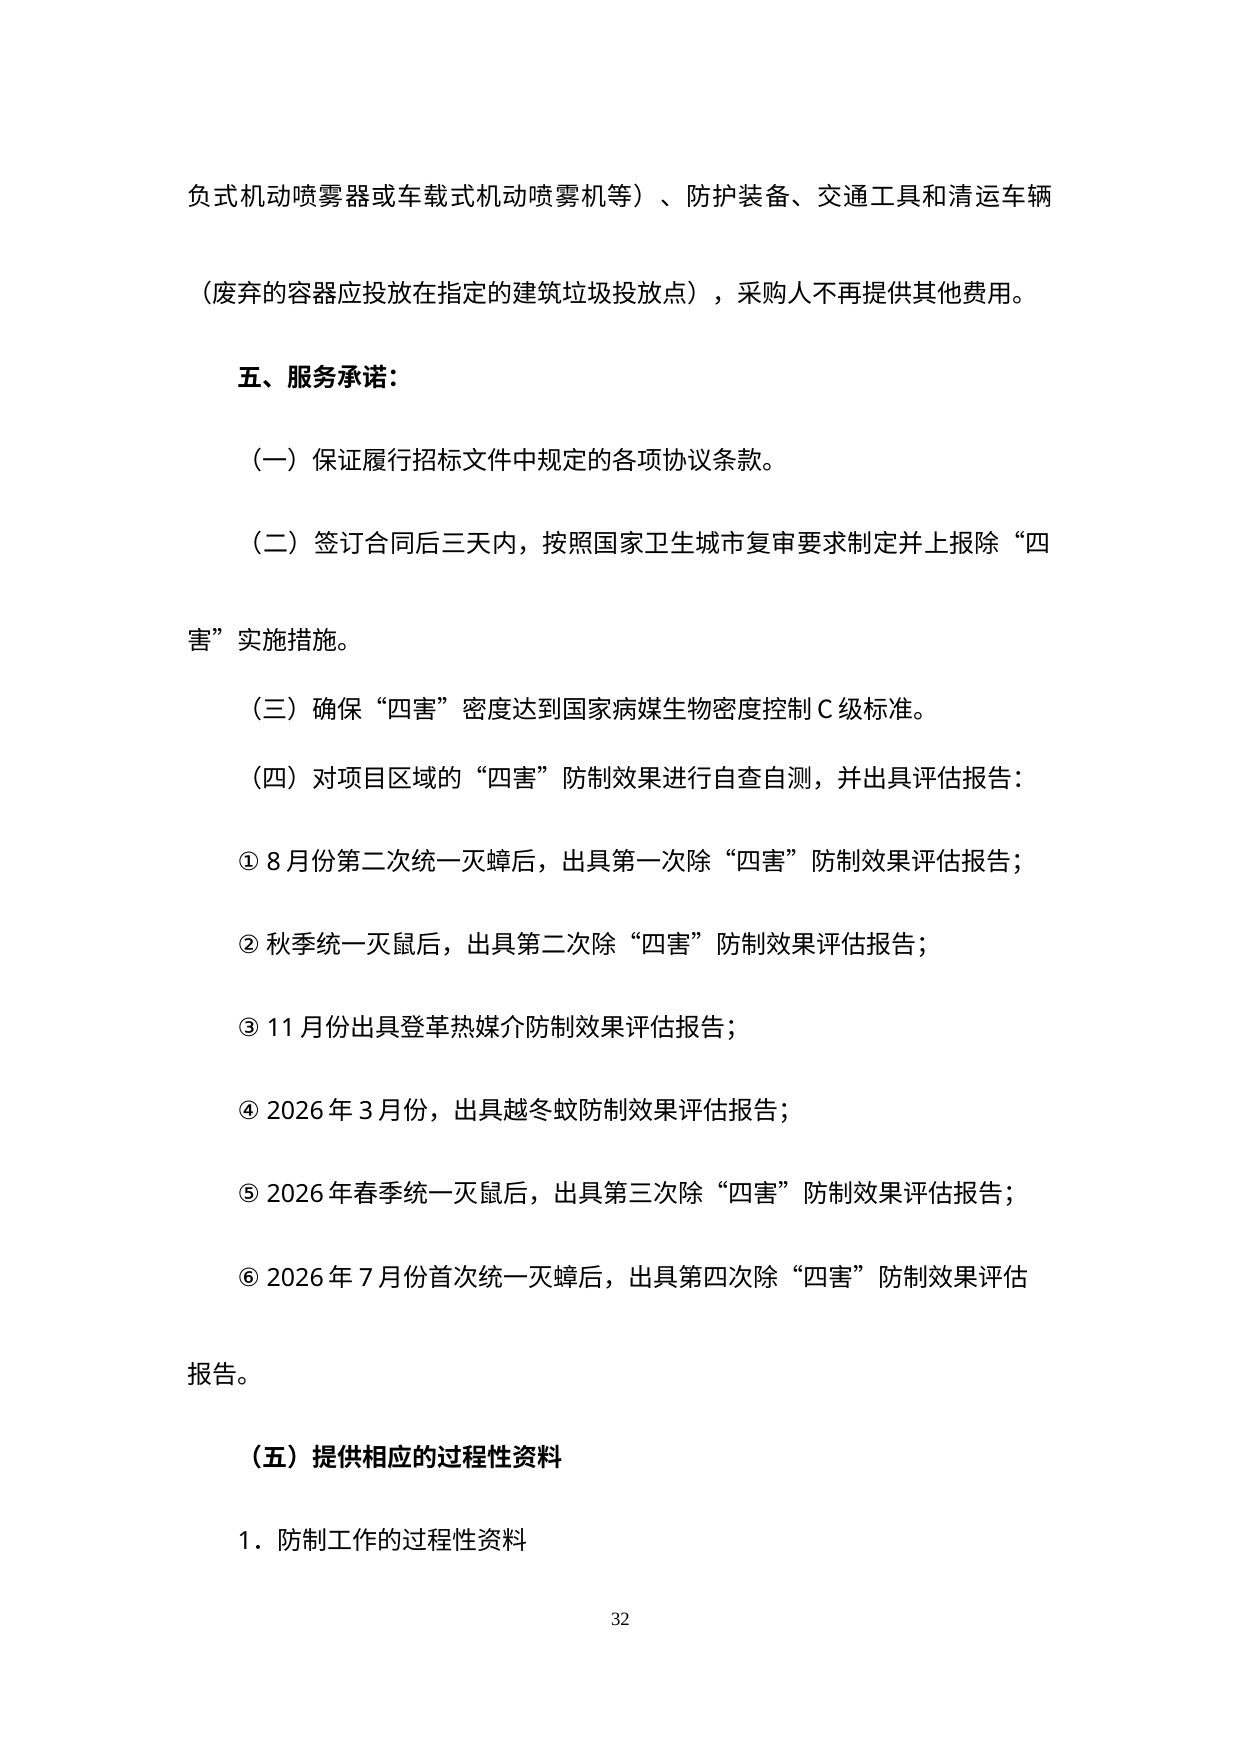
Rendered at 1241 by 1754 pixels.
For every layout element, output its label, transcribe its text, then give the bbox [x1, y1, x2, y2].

text （五）提供相应的过程性资料 [187, 1423, 1053, 1488]
text （三）确保“四害”密度达到国家病媒生物密度控制C级标准。 [187, 689, 1053, 726]
text （二）签订合同后三天内，按照国家卫生城市复审要求制定并上报除“四害”实施措施。 [187, 509, 1053, 671]
text ④ 2026年3月份，出具越冬蚊防制效果评估报告； [187, 1076, 1053, 1141]
text ③ 11月份出具登革热媒介防制效果评估报告； [187, 993, 1053, 1058]
list 防制工作的过程性资料 [187, 1506, 1053, 1571]
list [187, 162, 1053, 324]
text （四）对项目区域的“四害”防制效果进行自查自测，并出具评估报告： [187, 744, 1053, 809]
text ⑥ 2026年7月份首次统一灭蟑后，出具第四次除“四害”防制效果评估报告。 [187, 1243, 1053, 1405]
list 服务承诺： [187, 343, 1053, 408]
text ② 秋季统一灭鼠后，出具第二次除“四害”防制效果评估报告； [187, 910, 1053, 975]
text ① 8月份第二次统一灭蟑后，出具第一次除“四害”防制效果评估报告； [187, 827, 1053, 892]
text ⑤ 2026年春季统一灭鼠后，出具第三次除“四害”防制效果评估报告； [187, 1159, 1053, 1224]
subtitle （一）保证履行招标文件中规定的各项协议条款。 [187, 426, 1053, 491]
